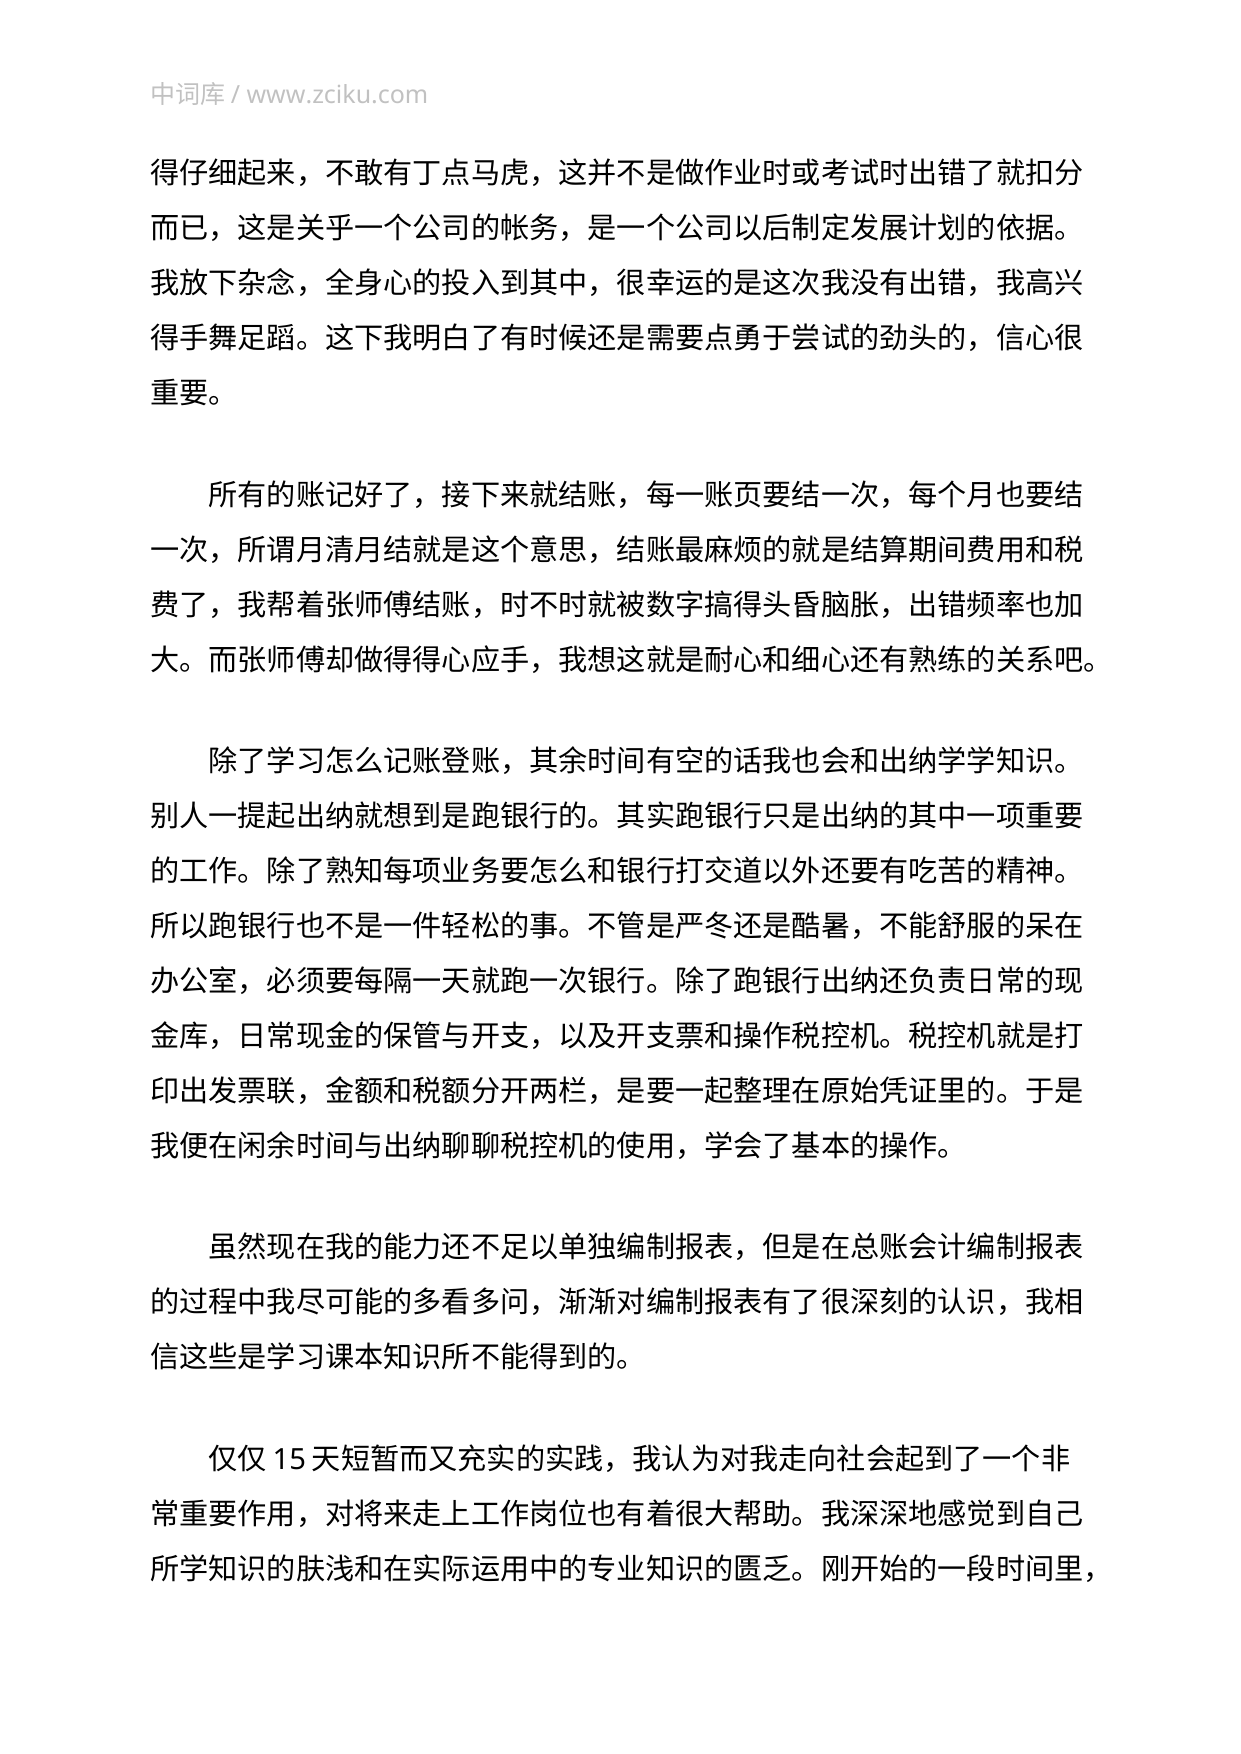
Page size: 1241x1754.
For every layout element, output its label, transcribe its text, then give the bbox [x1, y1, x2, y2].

text 除了学习怎么记账登账，其余时间有空的话我也会和出纳学学知识。别人一提起出纳就想到是跑银行的。其实跑银行只是出纳的其中一项重要的工作。除了熟知每项业务要怎么和银行打交道以外还要有吃苦的精神。所以跑银行也不是一件轻松的事。不管是严冬还是酷暑，不能舒服的呆在办公室，必须要每隔一天就跑一次银行。除了跑银行出纳还负责日常的现金库，日常现金的保管与开支，以及开支票和操作税控机。税控机就是打印出发票联，金额和税额分开两栏，是要一起整理在原始凭证里的。于是我便在闲余时间与出纳聊聊税控机的使用，学会了基本的操作。 [150, 738, 1090, 1164]
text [150, 150, 1090, 412]
text 虽然现在我的能力还不足以单独编制报表，但是在总账会计编制报表的过程中我尽可能的多看多问，渐渐对编制报表有了很深刻的认识，我相信这些是学习课本知识所不能得到的。 [150, 1224, 1090, 1376]
text 所有的账记好了，接下来就结账，每一账页要结一次，每个月也要结一次，所谓月清月结就是这个意思，结账最麻烦的就是结算期间费用和税费了，我帮着张师傅结账，时不时就被数字搞得头昏脑胀，出错频率也加大。而张师傅却做得得心应手，我想这就是耐心和细心还有熟练的关系吧。 [150, 471, 1090, 678]
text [150, 1435, 1090, 1588]
